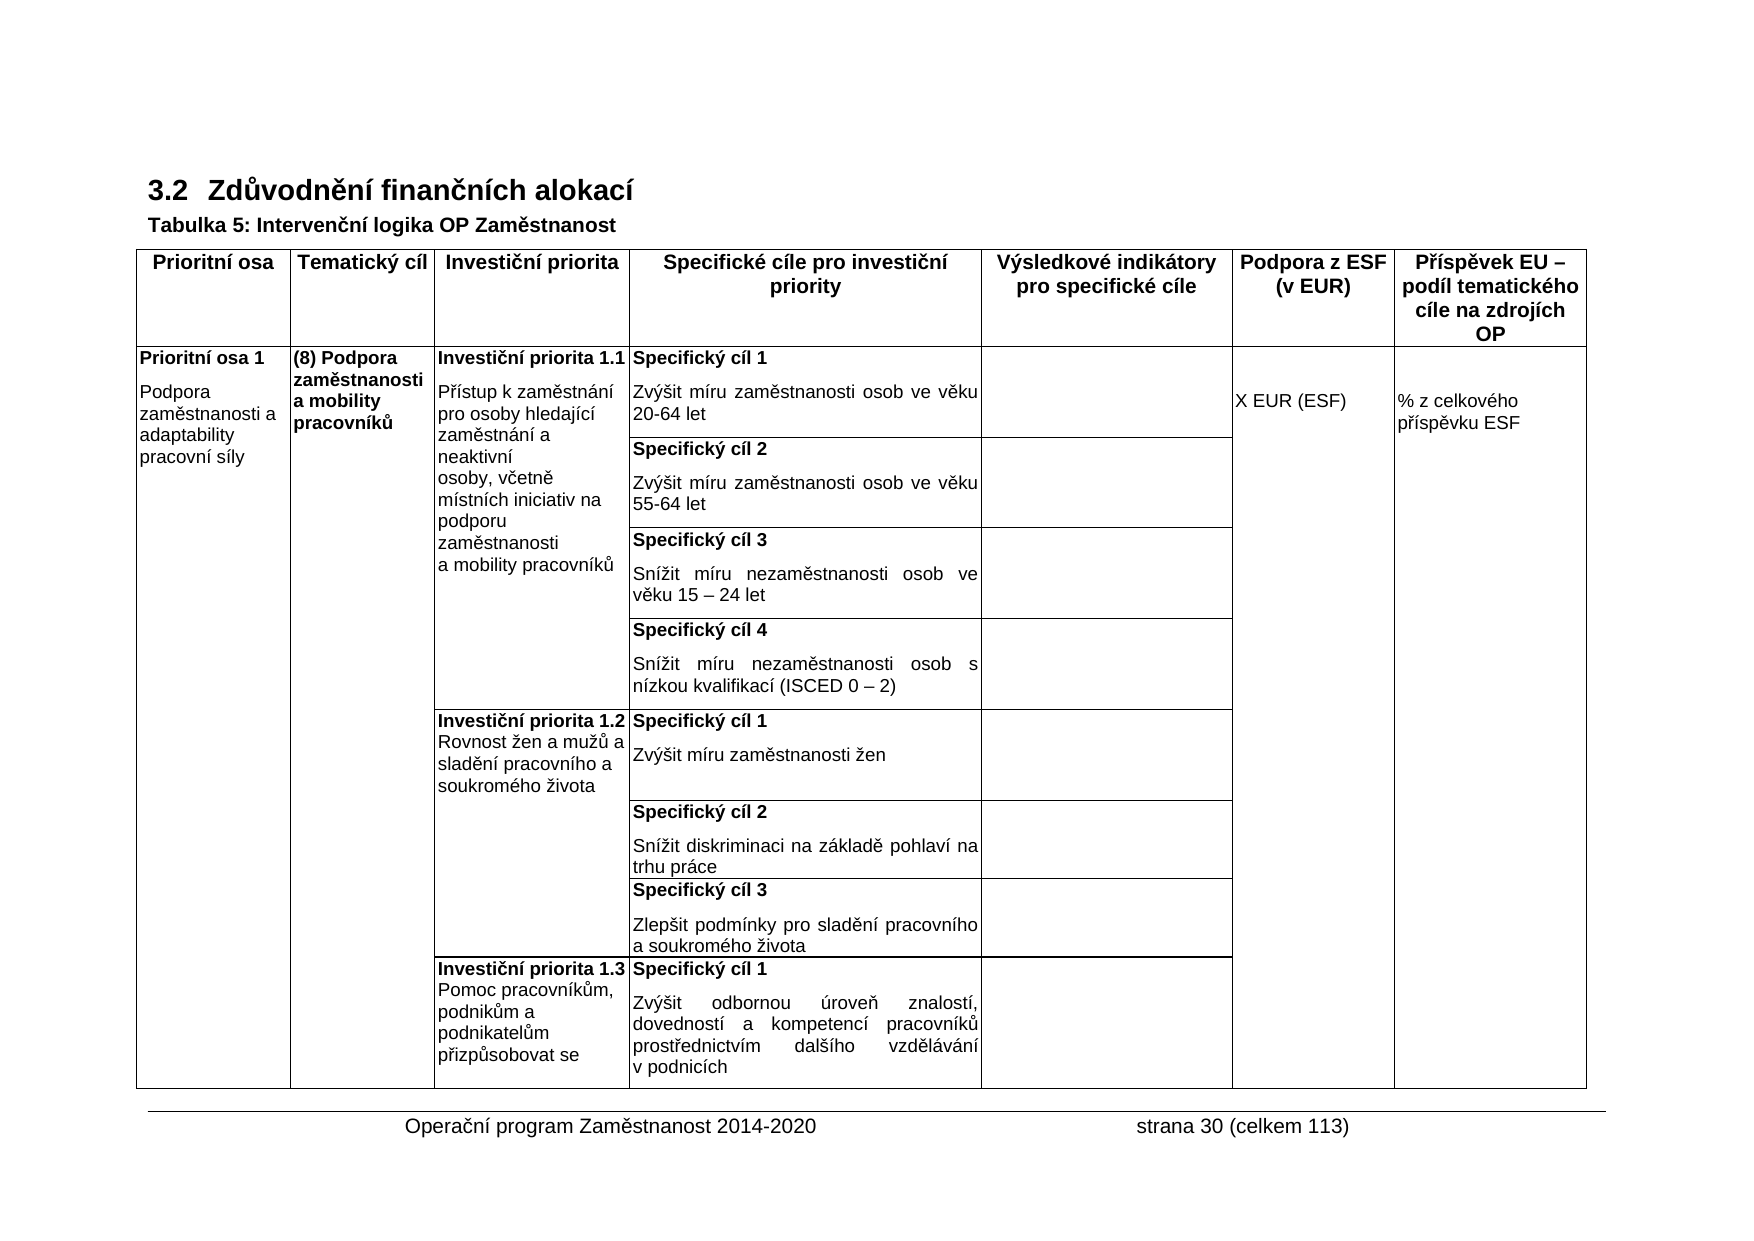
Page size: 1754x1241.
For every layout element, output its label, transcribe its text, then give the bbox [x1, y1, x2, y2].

table_cell X EUR (ESF) [1233, 347, 1394, 1088]
table_cell Specifický cíl 3 Zlepšit podmínky pro sladění pracovního a soukromého života [630, 879, 981, 956]
table_cell Investiční priorita 1.1 Přístup k zaměstnání pro osoby hledající zaměstnání a neaktivní osoby, včetně místních iniciativ na podporu zaměstnanosti a mobility pracovníků [435, 347, 629, 709]
table_header Investiční priorita [435, 250, 629, 346]
table_cell Prioritní osa 1 Podpora zaměstnanosti a adaptability pracovní síly [137, 347, 290, 1088]
table_header Prioritní osa [137, 250, 290, 346]
table_cell (8) Podpora zaměstnanosti a mobility pracovníků [291, 347, 434, 1088]
text Tabulka 5: Intervenční logika OP Zaměstnanost [148, 212, 1606, 236]
table_cell % z celkového příspěvku ESF [1395, 347, 1586, 1088]
table_cell Specifický cíl 1 Zvýšit odbornou úroveň znalostí, dovedností a kompetencí pracovníků prostřednictvím dalšího vzdělávání v podnicích [630, 958, 981, 1088]
table_cell [982, 347, 1232, 437]
table_cell [982, 619, 1232, 709]
table_cell Specifický cíl 2 Zvýšit míru zaměstnanosti osob ve věku 55-64 let [630, 438, 981, 527]
table_cell [982, 438, 1232, 527]
table_cell [982, 958, 1232, 1088]
table_header Příspěvek EU – podíl tematického cíle na zdrojích OP [1395, 250, 1586, 346]
table_cell Investiční priorita 1.2 Rovnost žen a mužů a sladění pracovního a soukromého života [435, 710, 629, 956]
table_cell Specifický cíl 3 Snížit míru nezaměstnanosti osob ve věku 15 – 24 let [630, 528, 981, 618]
table_cell Specifický cíl 1 Zvýšit míru zaměstnanosti osob ve věku 20-64 let [630, 347, 981, 437]
table_cell Specifický cíl 2 Snížit diskriminaci na základě pohlaví na trhu práce [630, 801, 981, 878]
table_cell Specifický cíl 4 Snížit míru nezaměstnanosti osob s nízkou kvalifikací (ISCED 0 – 2) [630, 619, 981, 709]
table_cell Specifický cíl 1 Zvýšit míru zaměstnanosti žen [630, 710, 981, 799]
table_header Tematický cíl [291, 250, 434, 346]
table_cell [982, 879, 1232, 956]
subtitle Zdůvodnění finančních alokací [148, 173, 1606, 206]
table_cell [435, 958, 629, 1088]
table_header Podpora z ESF (v EUR) [1233, 250, 1394, 346]
table_cell [982, 801, 1232, 878]
table_cell [982, 710, 1232, 799]
table_header Specifické cíle pro investiční priority [630, 250, 981, 346]
table_header Výsledkové indikátory pro specifické cíle [982, 250, 1232, 346]
table_cell [982, 528, 1232, 618]
